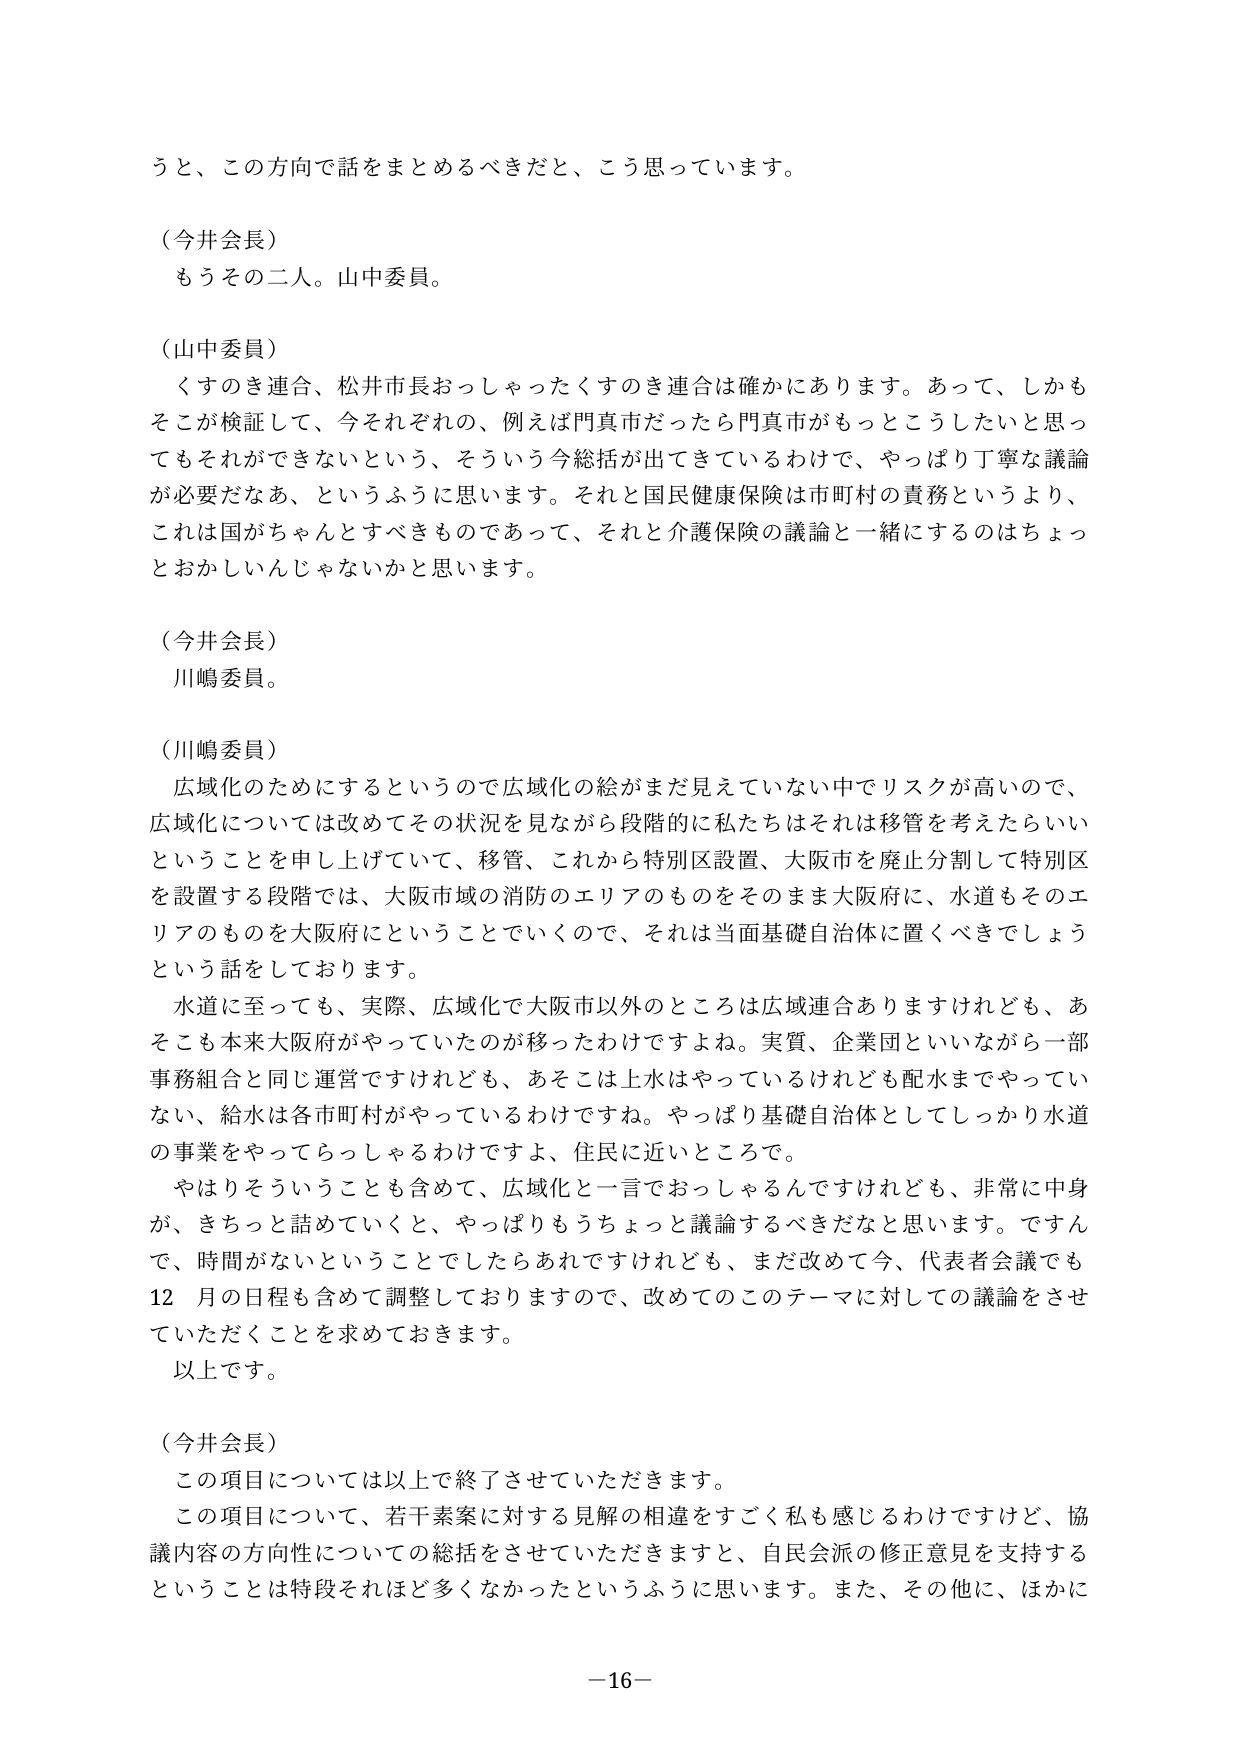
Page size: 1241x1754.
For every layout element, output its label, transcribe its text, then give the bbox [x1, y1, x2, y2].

text 川嶋委員。 [149, 658, 1091, 695]
text やはりそういうことも含めて、広域化と一言でおっしゃるんですけれども、非常に中身が、きちっと詰めていくと、やっぱりもうちょっと議論するべきだなと思います。ですんで、時間がないということでしたらあれですけれども、まだ改めて今、代表者会議でも12月の日程も含めて調整しておりますので、改めてのこのテーマに対しての議論をさせていただくことを求めておきます。 [149, 1169, 1091, 1351]
text （山中委員） [149, 330, 1091, 367]
text （今井会長） [149, 221, 1091, 257]
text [149, 1497, 1091, 1606]
text 広域化のためにするというので広域化の絵がまだ見えていない中でリスクが高いので、広域化については改めてその状況を見ながら段階的に私たちはそれは移管を考えたらいいということを申し上げていて、移管、これから特別区設置、大阪市を廃止分割して特別区を設置する段階では、大阪市域の消防のエリアのものをそのまま大阪府に、水道もそのエリアのものを大阪府にということでいくので、それは当面基礎自治体に置くべきでしょうという話をしております。 [149, 768, 1091, 986]
text くすのき連合、松井市長おっしゃったくすのき連合は確かにあります。あって、しかもそこが検証して、今それぞれの、例えば門真市だったら門真市がもっとこうしたいと思ってもそれができないという、そういう今総括が出てきているわけで、やっぱり丁寧な議論が必要だなあ、というふうに思います。それと国民健康保険は市町村の責務というより、これは国がちゃんとすべきものであって、それと介護保険の議論と一緒にするのはちょっとおかしいんじゃないかと思います。 [149, 367, 1091, 585]
text （川嶋委員） [149, 731, 1091, 768]
text 水道に至っても、実際、広域化で大阪市以外のところは広域連合ありますけれども、あそこも本来大阪府がやっていたのが移ったわけですよね。実質、企業団といいながら一部事務組合と同じ運営ですけれども、あそこは上水はやっているけれども配水までやっていない、給水は各市町村がやっているわけですね。やっぱり基礎自治体としてしっかり水道の事業をやってらっしゃるわけですよ、住民に近いところで。 [149, 986, 1091, 1169]
text この項目については以上で終了させていただきます。 [149, 1460, 1091, 1497]
text （今井会長） [149, 1424, 1091, 1460]
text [149, 148, 1091, 184]
text （今井会長） [149, 622, 1091, 658]
text もうその二人。山中委員。 [149, 257, 1091, 294]
text 以上です。 [149, 1351, 1091, 1387]
